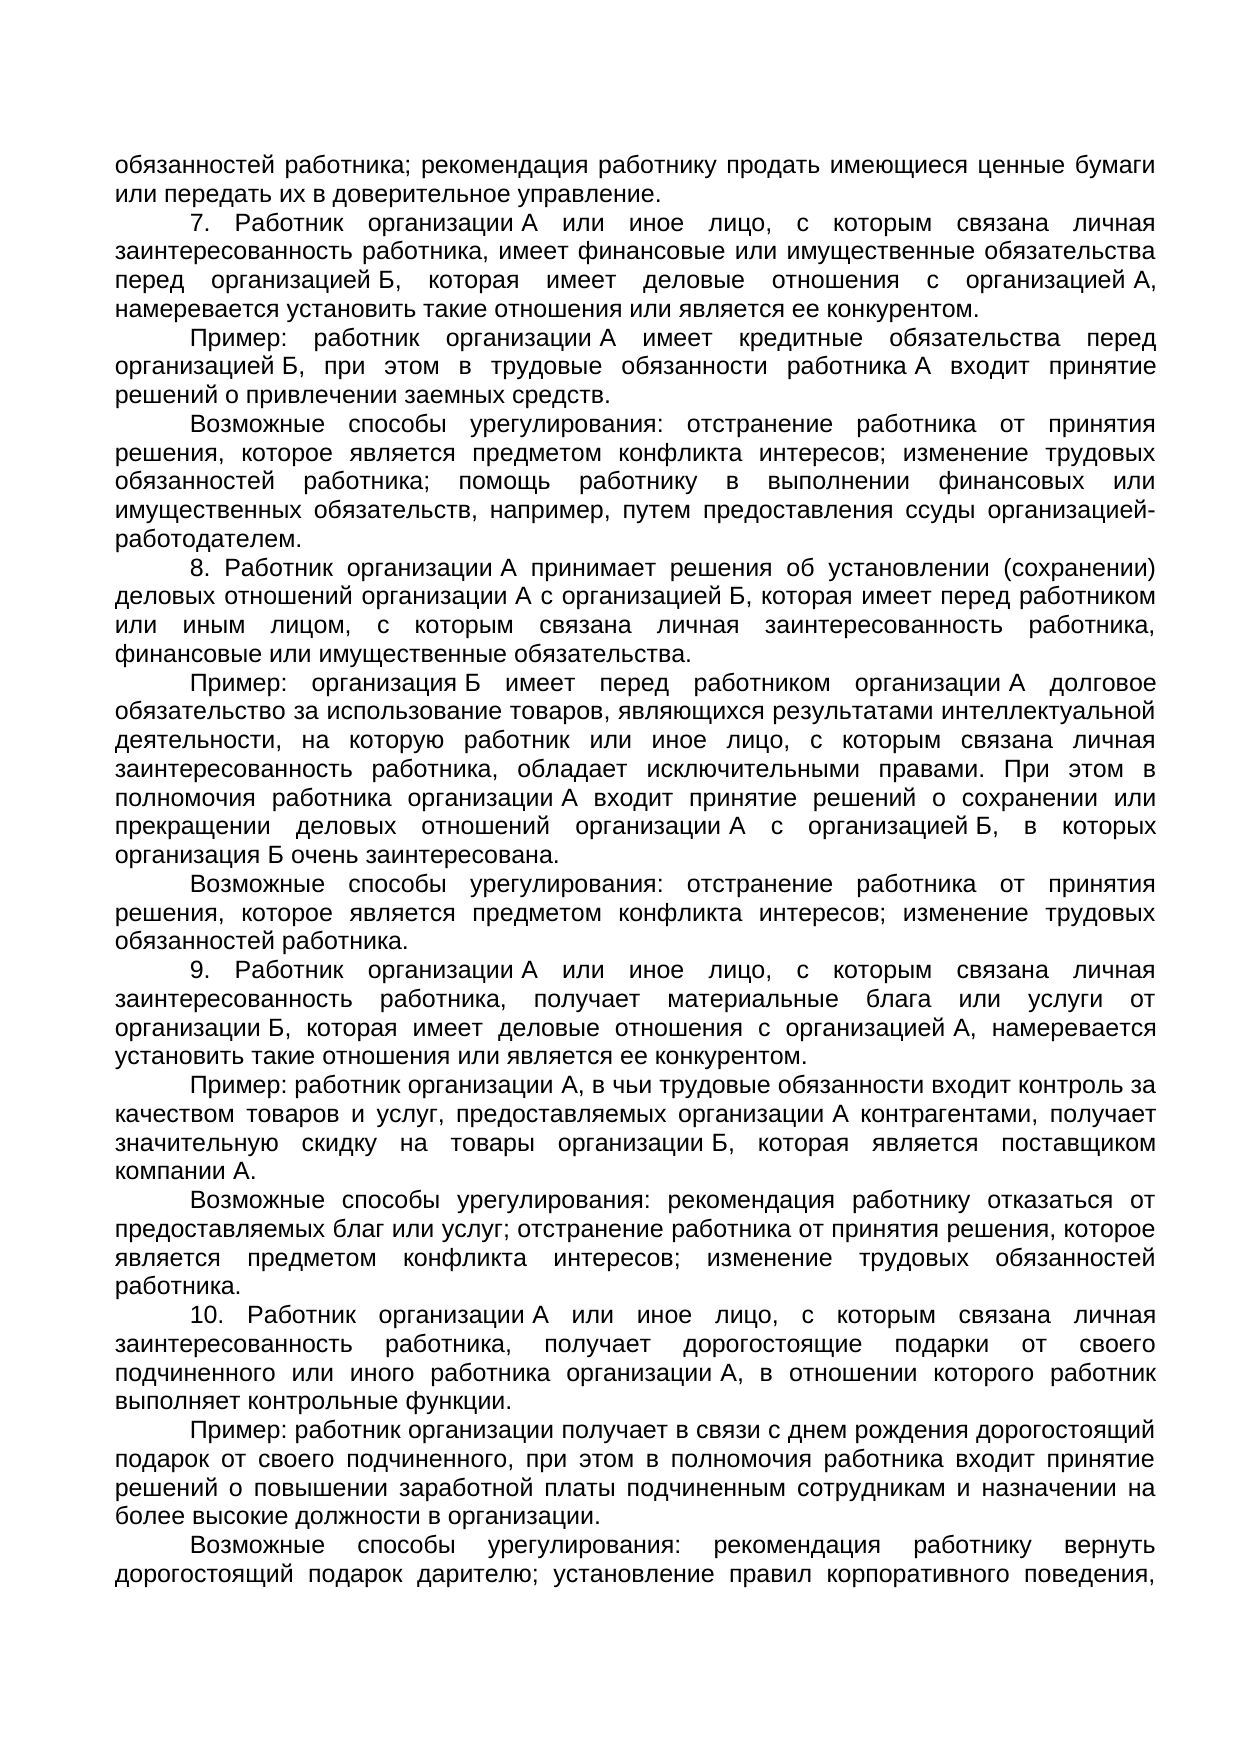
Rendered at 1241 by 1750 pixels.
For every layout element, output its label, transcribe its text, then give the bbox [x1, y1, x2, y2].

text Пример: работник организации А, в чьи трудовые обязанности входит контроль за качеством товаров и услуг, предоставляемых организации А контрагентами, получает значительную скидку на товары организации Б, которая является поставщиком компании А. [114, 1070, 1157, 1185]
text Пример: работник организации получает в связи с днем рождения дорогостоящий подарок от своего подчиненного, при этом в полномочия работника входит принятие решений о повышении заработной платы подчиненным сотрудникам и назначении на более высокие должности в организации. [114, 1415, 1157, 1530]
text Возможные способы урегулирования: отстранение работника от принятия решения, которое является предметом конфликта интересов; изменение трудовых обязанностей работника. [114, 869, 1157, 955]
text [114, 150, 1157, 207]
text 9. Работник организации А или иное лицо, с которым связана личная заинтересованность работника, получает материальные блага или услуги от организации Б, которая имеет деловые отношения с организацией А, намеревается установить такие отношения или является ее конкурентом. [114, 955, 1157, 1070]
text Пример: организация Б имеет перед работником организации А долговое обязательство за использование товаров, являющихся результатами интеллектуальной деятельности, на которую работник или иное лицо, с которым связана личная заинтересованность работника, обладает исключительными правами. При этом в полномочия работника организации А входит принятие решений о сохранении или прекращении деловых отношений организации А с организацией Б, в которых организация Б очень заинтересована. [114, 667, 1157, 869]
text Пример: работник организации А имеет кредитные обязательства перед организацией Б, при этом в трудовые обязанности работника А входит принятие решений о привлечении заемных средств. [114, 322, 1157, 409]
text 7. Работник организации А или иное лицо, с которым связана личная заинтересованность работника, имеет финансовые или имущественные обязательства перед организацией Б, которая имеет деловые отношения с организацией А, намеревается установить такие отношения или является ее конкурентом. [114, 207, 1157, 322]
text Возможные способы урегулирования: рекомендация работнику отказаться от предоставляемых благ или услуг; отстранение работника от принятия решения, которое является предметом конфликта интересов; изменение трудовых обязанностей работника. [114, 1185, 1157, 1300]
text Возможные способы урегулирования: отстранение работника от принятия решения, которое является предметом конфликта интересов; изменение трудовых обязанностей работника; помощь работнику в выполнении финансовых или имущественных обязательств, например, путем предоставления ссуды организацией-работодателем. [114, 409, 1157, 552]
text 10. Работник организации А или иное лицо, с которым связана личная заинтересованность работника, получает дорогостоящие подарки от своего подчиненного или иного работника организации А, в отношении которого работник выполняет контрольные функции. [114, 1300, 1157, 1415]
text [114, 1530, 1157, 1587]
text 8. Работник организации А принимает решения об установлении (сохранении) деловых отношений организации А с организацией Б, которая имеет перед работником или иным лицом, с которым связана личная заинтересованность работника, финансовые или имущественные обязательства. [114, 552, 1157, 667]
